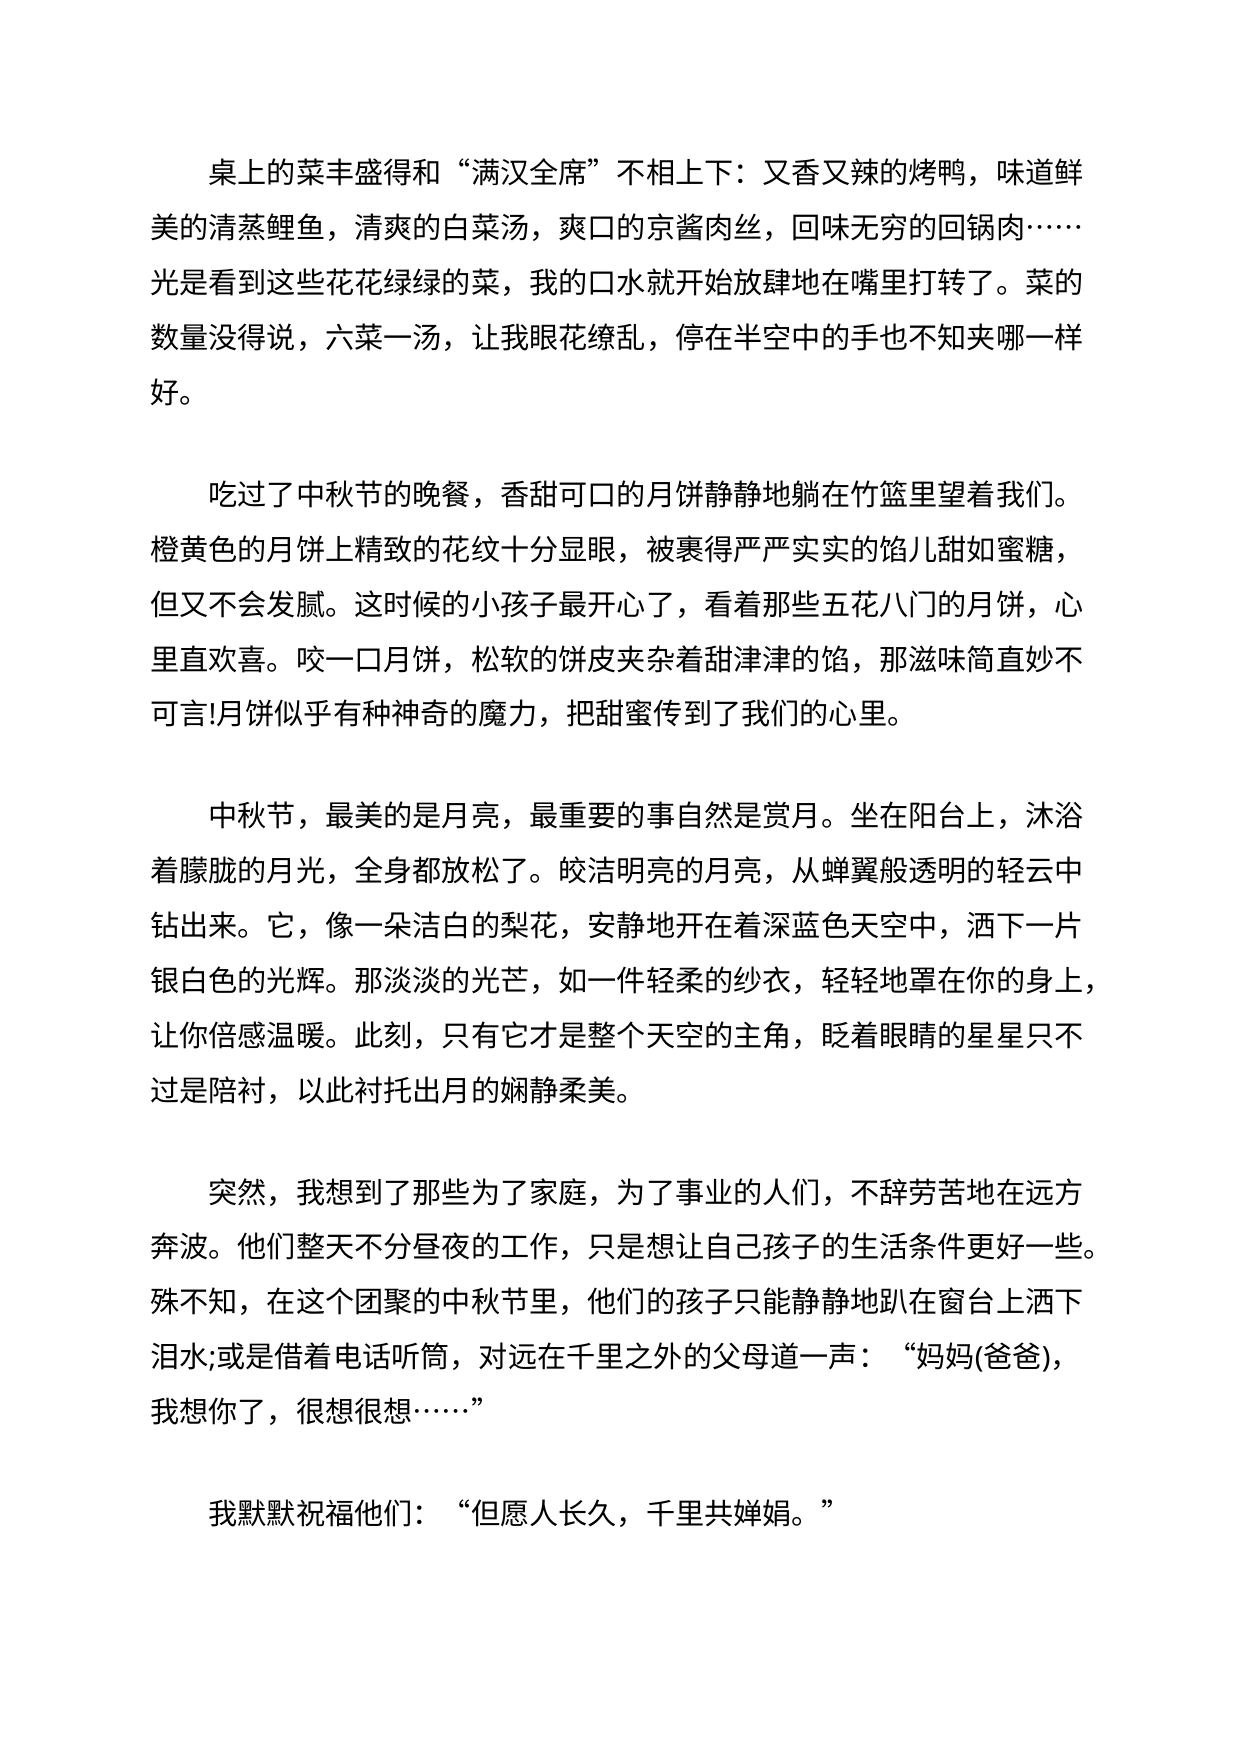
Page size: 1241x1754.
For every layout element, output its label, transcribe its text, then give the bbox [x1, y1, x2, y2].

text 中秋节，最美的是月亮，最重要的事自然是赏月。坐在阳台上，沐浴着朦胧的月光，全身都放松了。皎洁明亮的月亮，从蝉翼般透明的轻云中钻出来。它，像一朵洁白的梨花，安静地开在着深蓝色天空中，洒下一片银白色的光辉。那淡淡的光芒，如一件轻柔的纱衣，轻轻地罩在你的身上，让你倍感温暖。此刻，只有它才是整个天空的主角，眨着眼睛的星星只不过是陪衬，以此衬托出月的娴静柔美。 [150, 793, 1090, 1110]
text 我默默祝福他们：“但愿人长久，千里共婵娟。” [150, 1491, 1090, 1533]
text 桌上的菜丰盛得和“满汉全席”不相上下：又香又辣的烤鸭，味道鲜美的清蒸鲤鱼，清爽的白菜汤，爽口的京酱肉丝，回味无穷的回锅肉……光是看到这些花花绿绿的菜，我的口水就开始放肆地在嘴里打转了。菜的数量没得说，六菜一汤，让我眼花缭乱，停在半空中的手也不知夹哪一样好。 [150, 150, 1090, 412]
text 突然，我想到了那些为了家庭，为了事业的人们，不辞劳苦地在远方奔波。他们整天不分昼夜的工作，只是想让自己孩子的生活条件更好一些。殊不知，在这个团聚的中秋节里，他们的孩子只能静静地趴在窗台上洒下泪水;或是借着电话听筒，对远在千里之外的父母道一声：“妈妈(爸爸)，我想你了，很想很想……” [150, 1169, 1090, 1431]
text 吃过了中秋节的晚餐，香甜可口的月饼静静地躺在竹篮里望着我们。橙黄色的月饼上精致的花纹十分显眼，被裹得严严实实的馅儿甜如蜜糖，但又不会发腻。这时候的小孩子最开心了，看着那些五花八门的月饼，心里直欢喜。咬一口月饼，松软的饼皮夹杂着甜津津的馅，那滋味简直妙不可言!月饼似乎有种神奇的魔力，把甜蜜传到了我们的心里。 [150, 471, 1090, 733]
